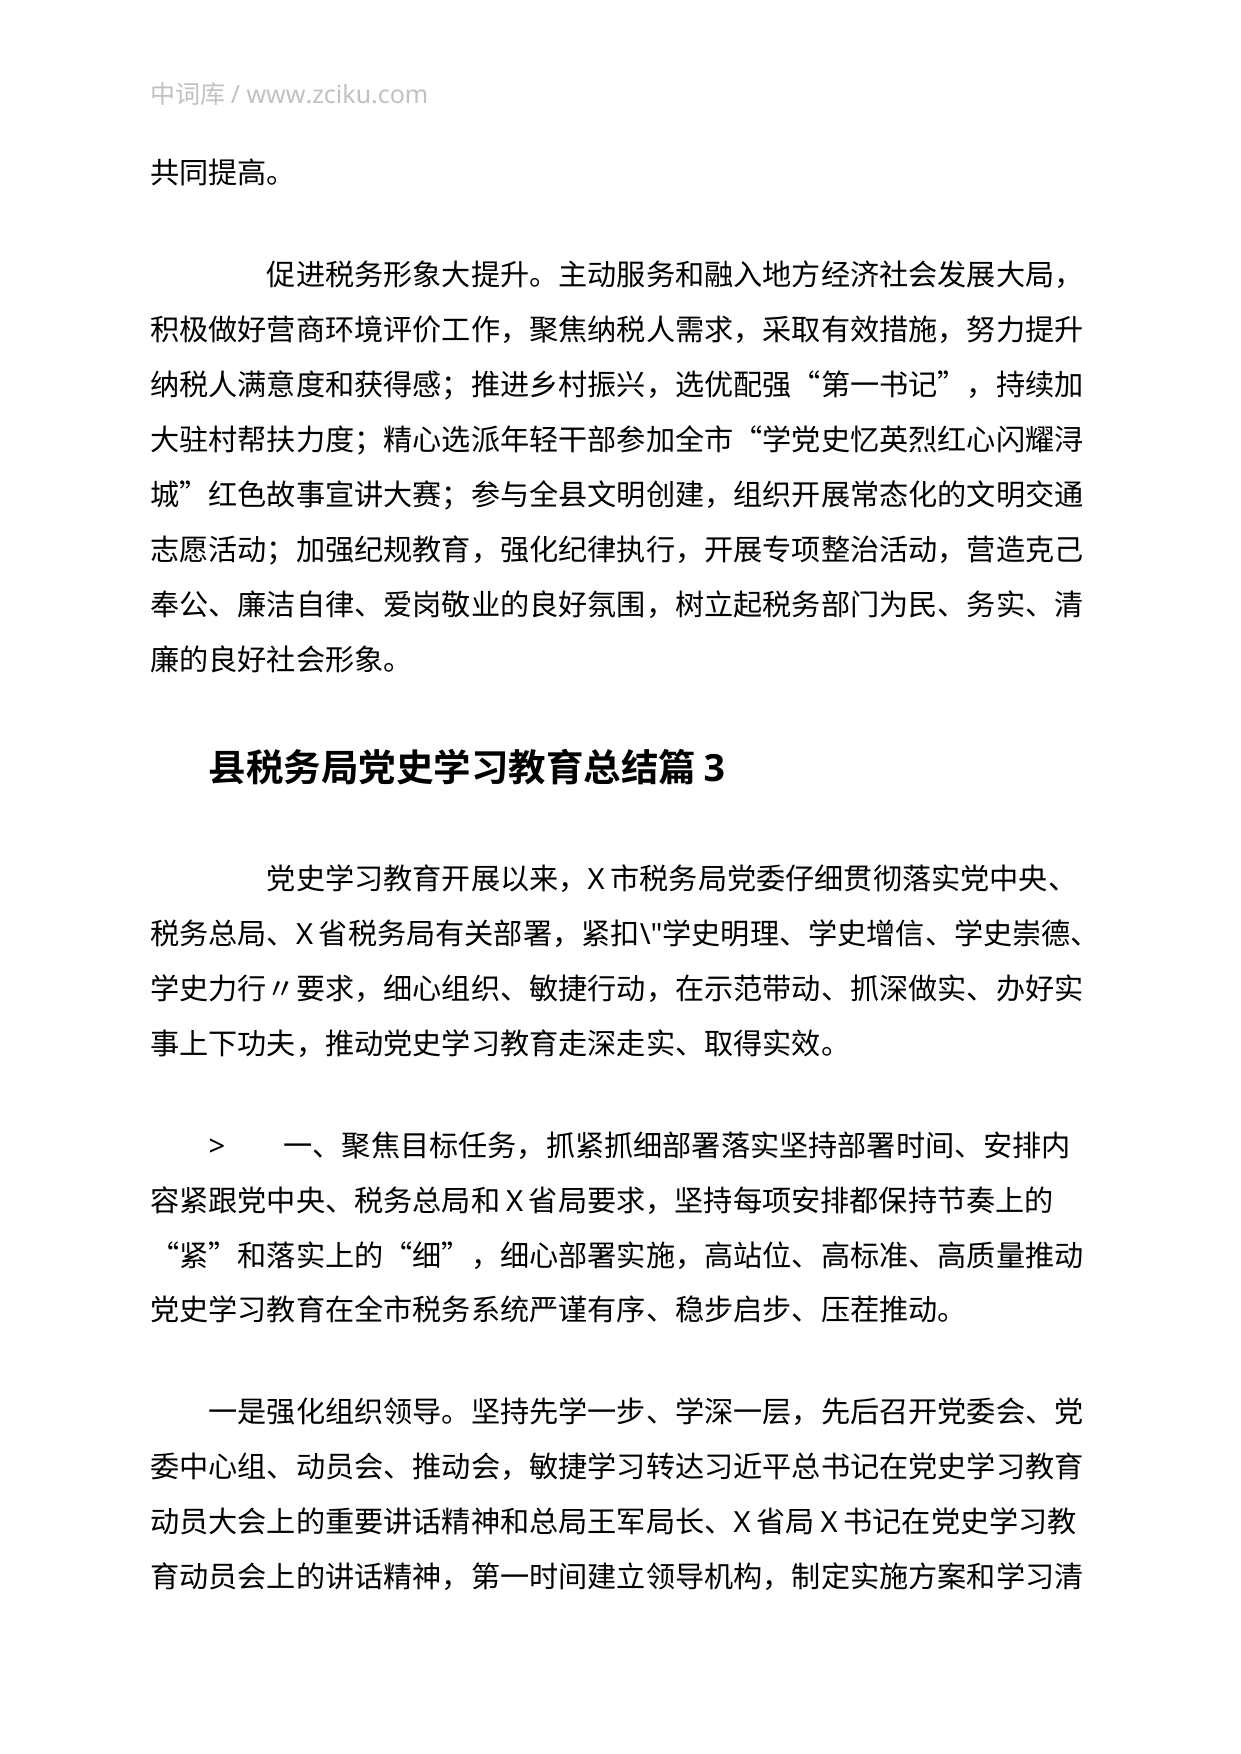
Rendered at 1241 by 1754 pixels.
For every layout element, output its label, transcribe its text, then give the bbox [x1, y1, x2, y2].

text 党史学习教育开展以来，X市税务局党委仔细贯彻落实党中央、税务总局、X省税务局有关部署，紧扣\"学史明理、学史增信、学史崇德、学史力行〃要求，细心组织、敏捷行动，在示范带动、抓深做实、办好实事上下功夫，推动党史学习教育走深走实、取得实效。 [150, 855, 1090, 1063]
text 促进税务形象大提升。主动服务和融入地方经济社会发展大局，积极做好营商环境评价工作，聚焦纳税人需求，采取有效措施，努力提升纳税人满意度和获得感；推进乡村振兴，选优配强“第一书记”，持续加大驻村帮扶力度；精心选派年轻干部参加全市“学党史忆英烈红心闪耀浔城”红色故事宣讲大赛；参与全县文明创建，组织开展常态化的文明交通志愿活动；加强纪规教育，强化纪律执行，开展专项整治活动，营造克己奉公、廉洁自律、爱岗敬业的良好氛围，树立起税务部门为民、务实、清廉的良好社会形象。 [150, 252, 1090, 678]
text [150, 150, 1090, 192]
text > 一、聚焦目标任务，抓紧抓细部署落实坚持部署时间、安排内容紧跟党中央、税务总局和X省局要求，坚持每项安排都保持节奏上的“紧”和落实上的“细”，细心部署实施，高站位、高标准、高质量推动党史学习教育在全市税务系统严谨有序、稳步启步、压茬推动。 [150, 1122, 1090, 1329]
text 县税务局党史学习教育总结篇3 [150, 738, 1090, 792]
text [150, 1389, 1090, 1596]
